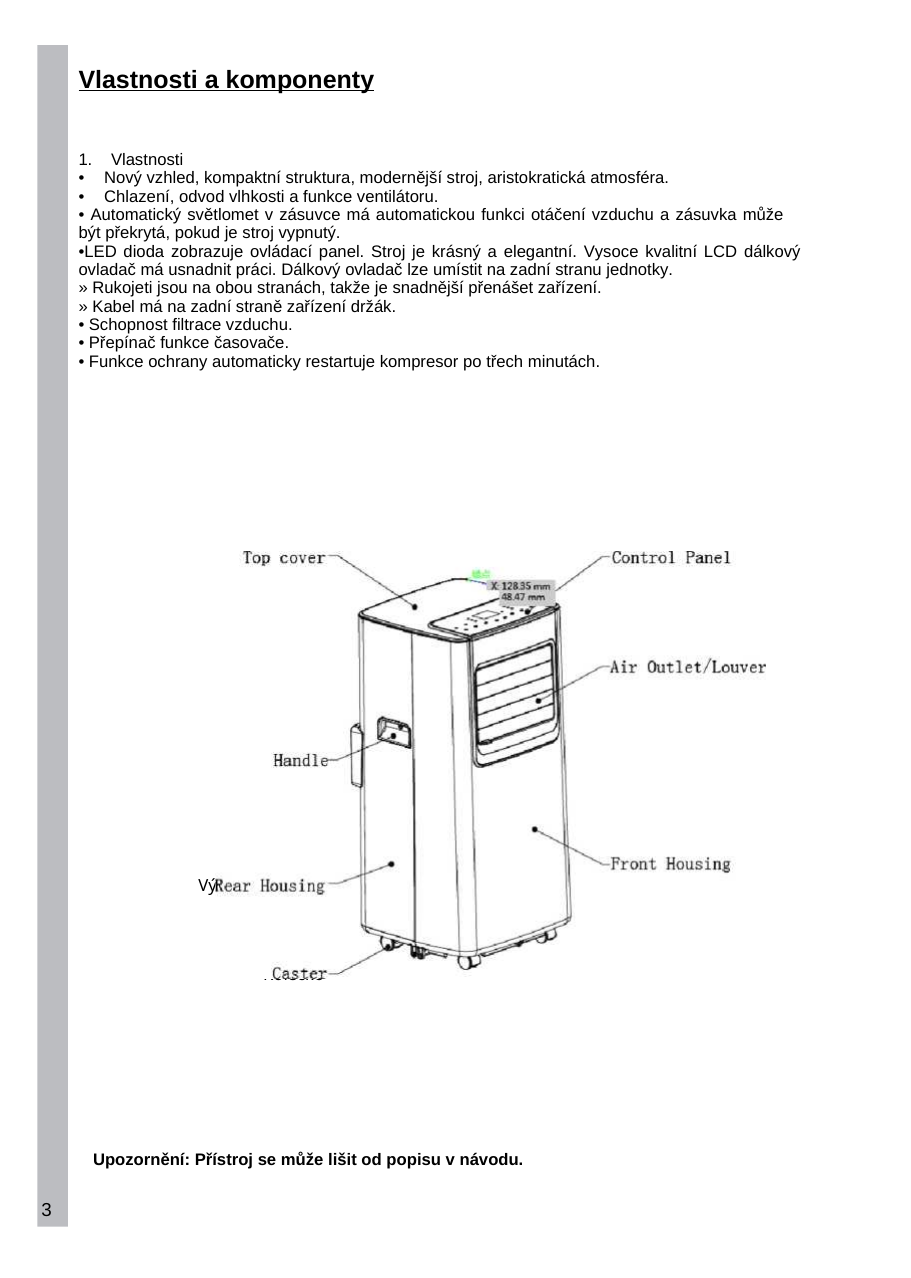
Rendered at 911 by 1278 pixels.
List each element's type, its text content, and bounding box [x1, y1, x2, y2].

text » Kabel má na zadní straně zařízení držák. [78, 297, 801, 316]
text Vlastnosti a komponenty [78, 68, 374, 90]
text Upozornění: Přístroj se může lišit od popisu v návodu. [93, 1152, 523, 1169]
text • Přepínač funkce časovače. [78, 334, 801, 352]
text • Funkce ochrany automaticky restartuje kompresor po třech minutách. [78, 352, 801, 371]
list Nový vzhled, kompaktní struktura, modernější stroj, aristokratická atmosféra. [78, 169, 801, 187]
text • Automatický světlomet v zásuvce má automatickou funkci otáčení vzduchu a zásuvka může být překrytá, pokud je stroj vypnutý. [78, 206, 785, 242]
text •LED dioda zobrazuje ovládací panel. Stroj je krásný a elegantní. Vysoce kvalitní LCD dálkový ovladač má usnadnit práci. Dálkový ovladač lze umístit na zadní stranu jednotky. [78, 242, 801, 279]
picture [215, 551, 766, 979]
list Vlastnosti [78, 151, 801, 169]
text » Rukojeti jsou na obou stranách, takže je snadnější přenášet zařízení. [78, 279, 801, 297]
list Chlazení, odvod vlhkosti a funkce ventilátoru. [78, 187, 801, 206]
text • Schopnost filtrace vzduchu. [78, 316, 801, 334]
